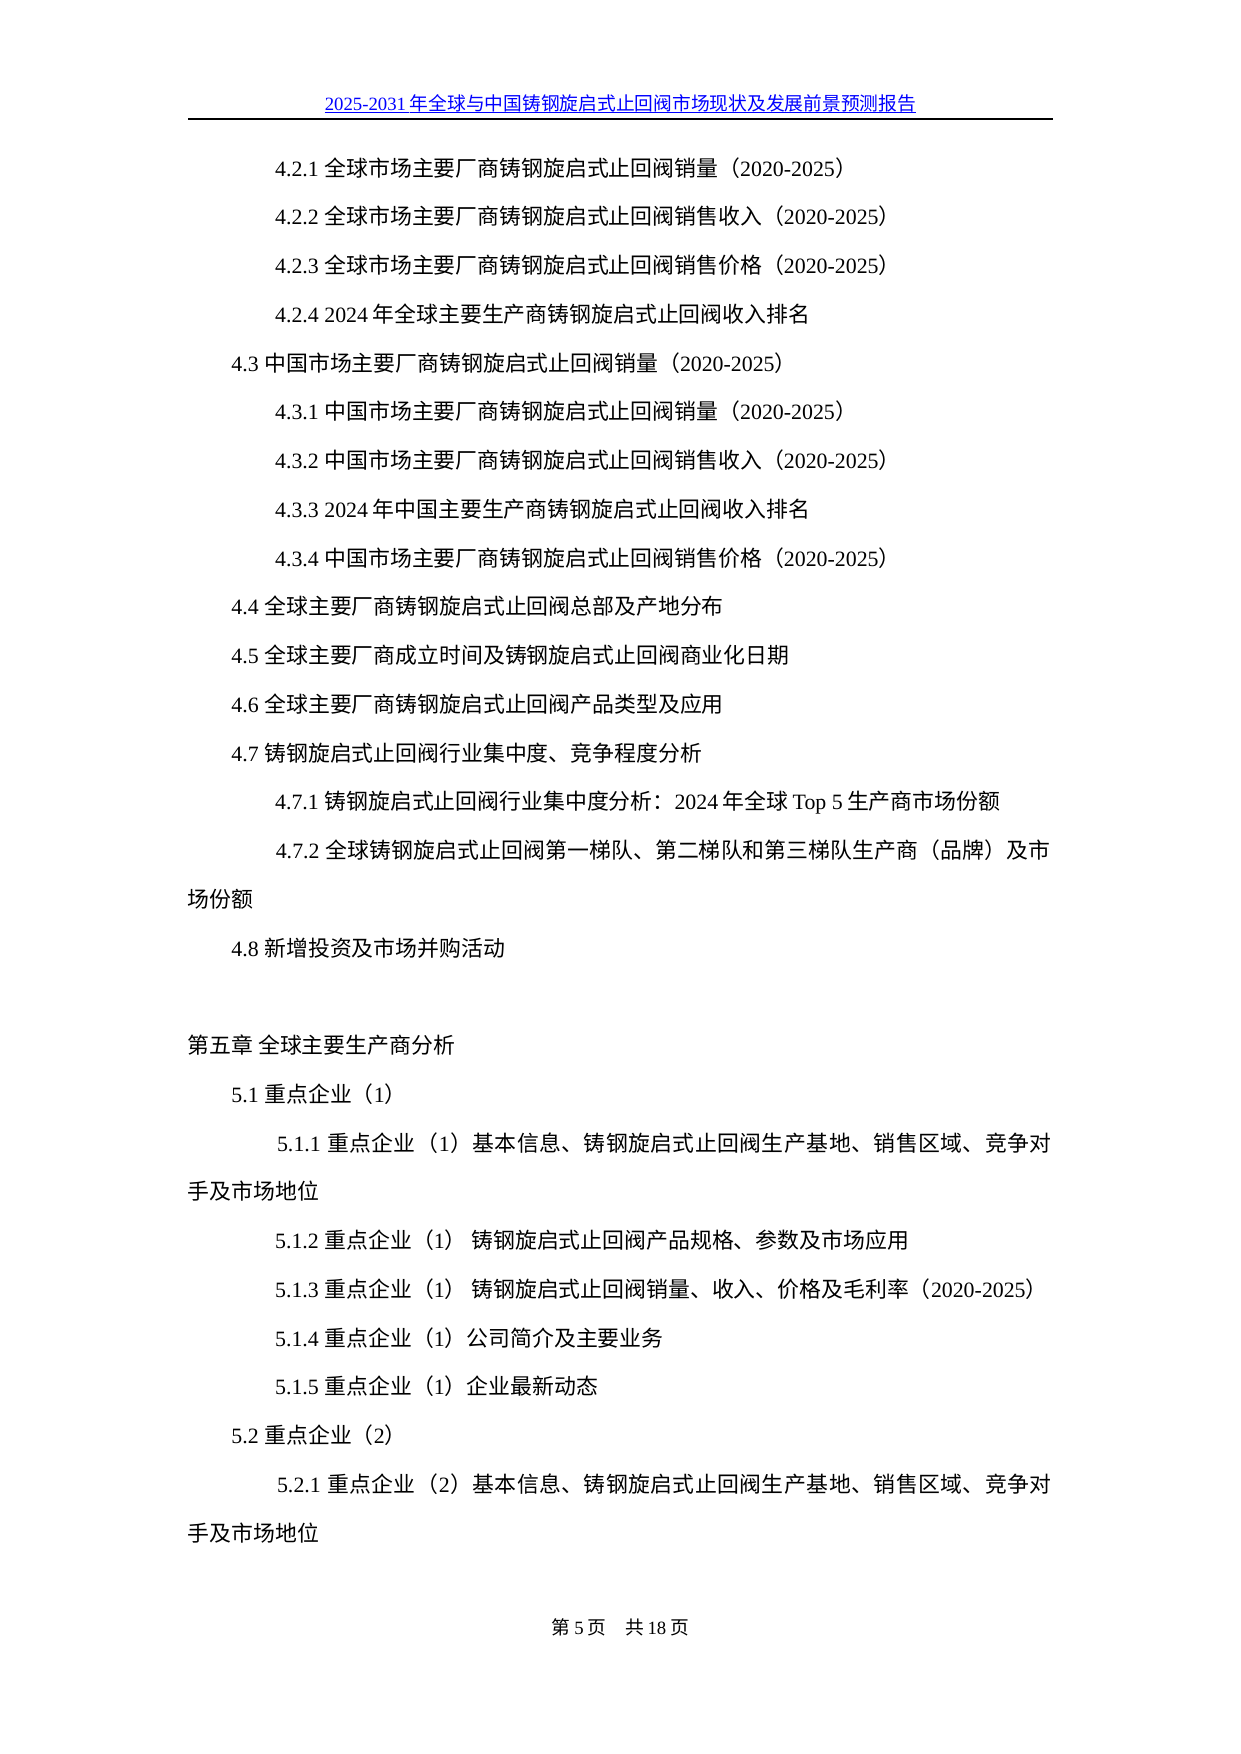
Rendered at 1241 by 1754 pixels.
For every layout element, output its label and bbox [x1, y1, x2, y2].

text [187, 150, 1053, 1548]
